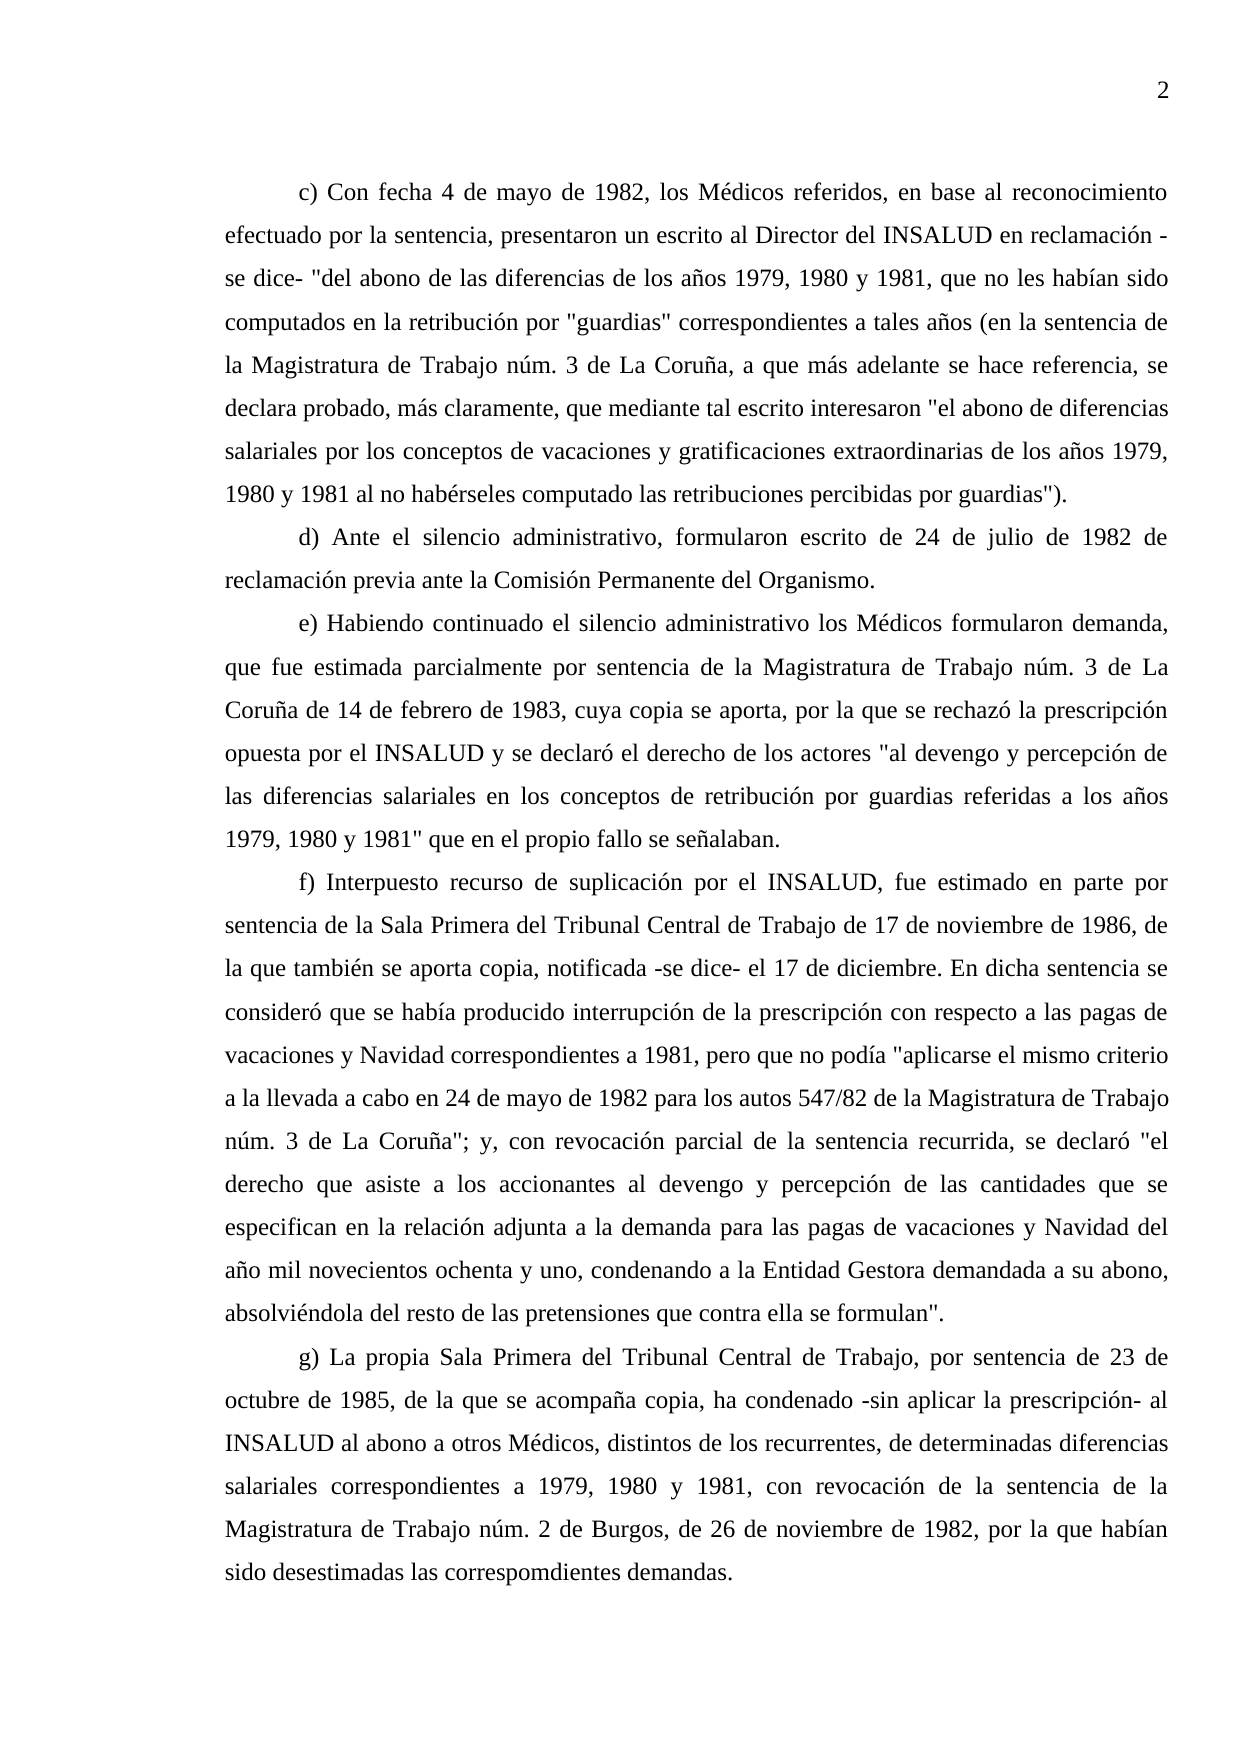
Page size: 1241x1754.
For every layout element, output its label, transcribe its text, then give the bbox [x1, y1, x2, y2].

text f) Interpuesto recurso de suplicación por el INSALUD, fue estimado en parte por sentencia de la Sala Primera del Tribunal Central de Trabajo de 17 de noviembre de 1986, de la que también se aporta copia, notificada -se dice- el 17 de diciembre. En dicha sentencia se consideró que se había producido interrupción de la prescripción con respecto a las pagas de vacaciones y Navidad correspondientes a 1981, pero que no podía "aplicarse el mismo criterio a la llevada a cabo en 24 de mayo de 1982 para los autos 547/82 de la Magistratura de Trabajo núm. 3 de La Coruña"; y, con revocación parcial de la sentencia recurrida, se declaró "el derecho que asiste a los accionantes al devengo y percepción de las cantidades que se especifican en la relación adjunta a la demanda para las pagas de vacaciones y Navidad del año mil novecientos ochenta y uno, condenando a la Entidad Gestora demandada a su abono, absolviéndola del resto de las pretensiones que contra ella se formulan". [224, 867, 1169, 1327]
text d) Ante el silencio administrativo, formularon escrito de 24 de julio de 1982 de reclamación previa ante la Comisión Permanente del Organismo. [224, 522, 1169, 594]
text e) Habiendo continuado el silencio administrativo los Médicos formularon demanda, que fue estimada parcialmente por sentencia de la Magistratura de Trabajo núm. 3 de La Coruña de 14 de febrero de 1983, cuya copia se aporta, por la que se rechazó la prescripción opuesta por el INSALUD y se declaró el derecho de los actores "al devengo y percepción de las diferencias salariales en los conceptos de retribución por guardias referidas a los años 1979, 1980 y 1981" que en el propio fallo se señalaban. [224, 608, 1169, 853]
text c) Con fecha 4 de mayo de 1982, los Médicos referidos, en base al reconocimiento efectuado por la sentencia, presentaron un escrito al Director del INSALUD en reclamación -se dice- "del abono de las diferencias de los años 1979, 1980 y 1981, que no les habían sido computados en la retribución por "guardias" correspondientes a tales años (en la sentencia de la Magistratura de Trabajo núm. 3 de La Coruña, a que más adelante se hace referencia, se declara probado, más claramente, que mediante tal escrito interesaron "el abono de diferencias salariales por los conceptos de vacaciones y gratificaciones extraordinarias de los años 1979, 1980 y 1981 al no habérseles computado las retribuciones percibidas por guardias"). [224, 177, 1169, 508]
text g) La propia Sala Primera del Tribunal Central de Trabajo, por sentencia de 23 de octubre de 1985, de la que se acompaña copia, ha condenado -sin aplicar la prescripción- al INSALUD al abono a otros Médicos, distintos de los recurrentes, de determinadas diferencias salariales correspondientes a 1979, 1980 y 1981, con revocación de la sentencia de la Magistratura de Trabajo núm. 2 de Burgos, de 26 de noviembre de 1982, por la que habían sido desestimadas las correspomdientes demandas. [224, 1342, 1169, 1586]
